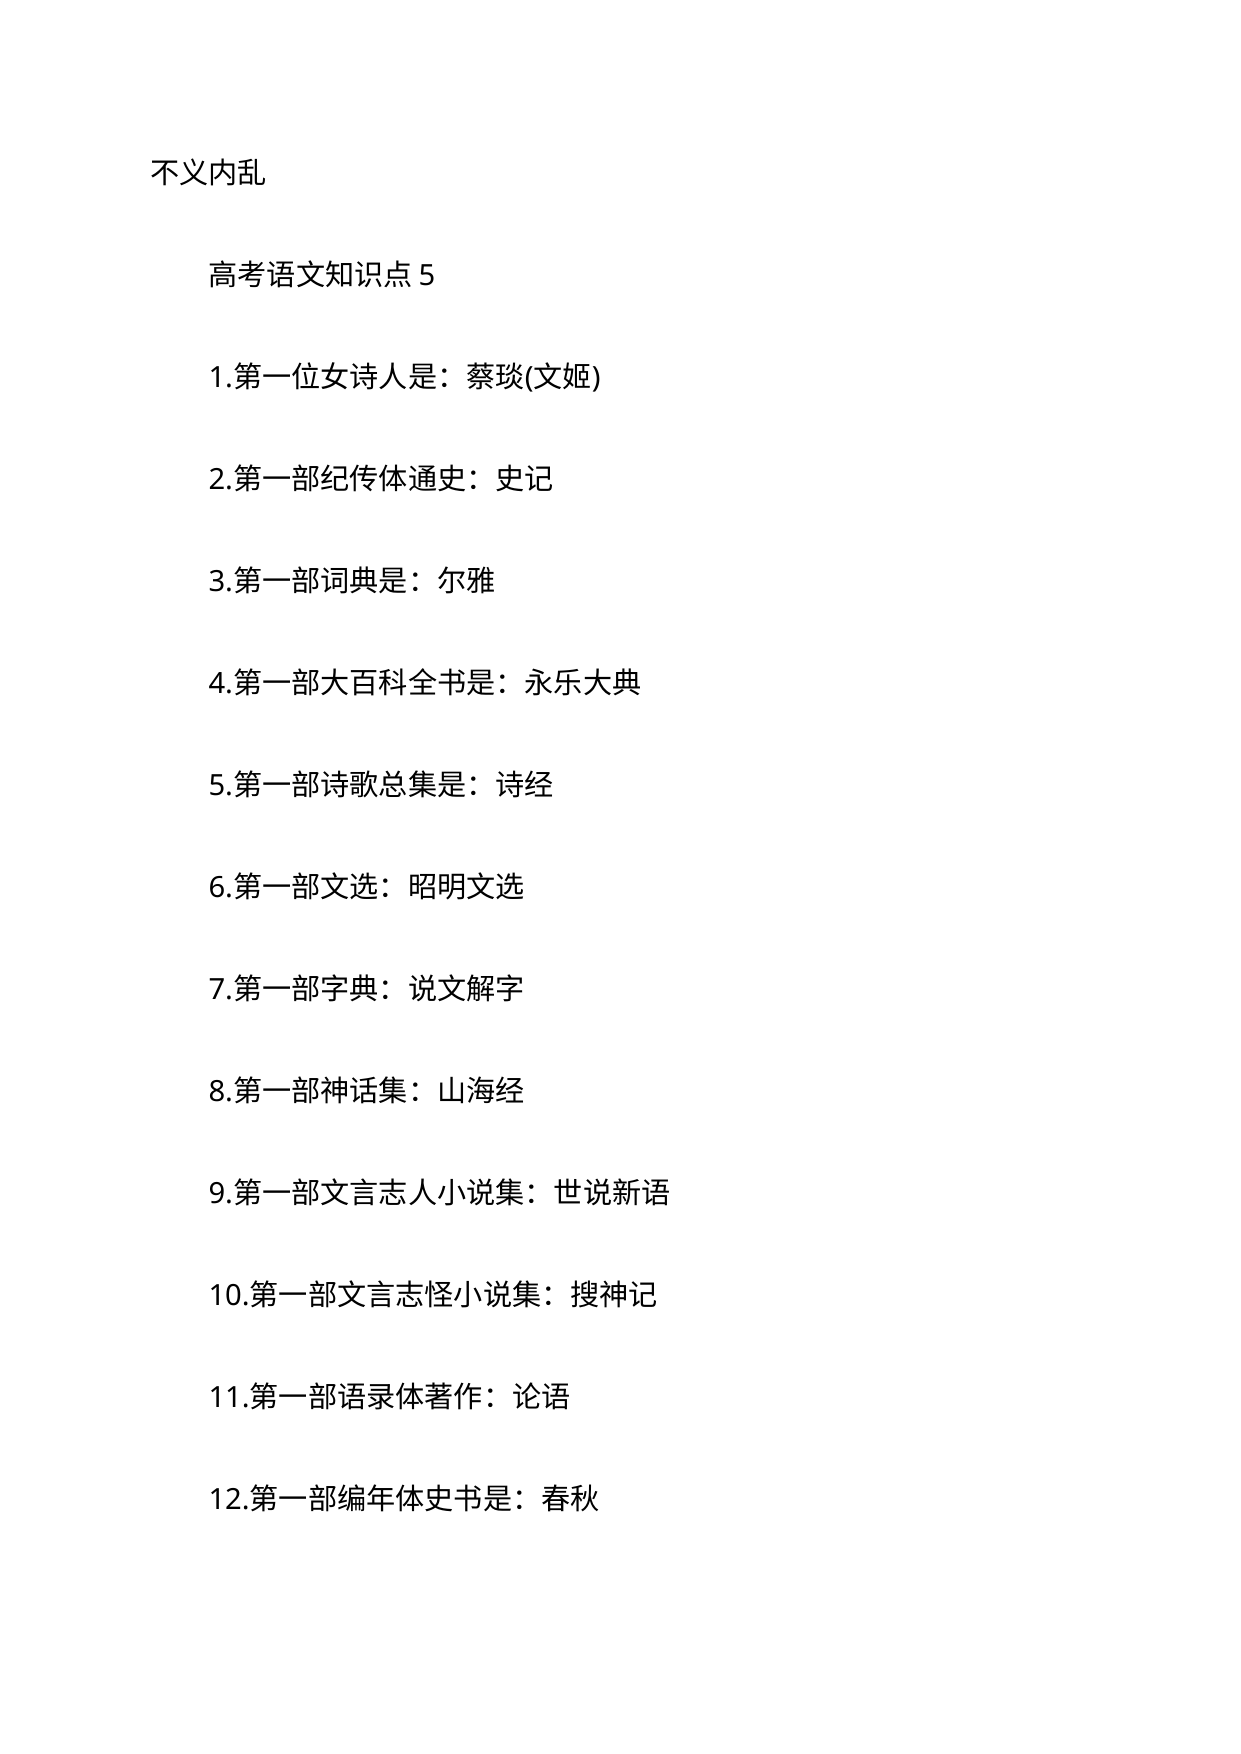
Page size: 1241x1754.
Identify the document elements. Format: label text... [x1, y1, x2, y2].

text 高考语文知识点5 [150, 252, 1090, 294]
text 11.第一部语录体著作：论语 [150, 1373, 1090, 1416]
text 6.第一部文选：昭明文选 [150, 864, 1090, 906]
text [150, 150, 1090, 192]
text 10.第一部文言志怪小说集：搜神记 [150, 1272, 1090, 1314]
text 1.第一位女诗人是：蔡琰(文姬) [150, 354, 1090, 396]
text 3.第一部词典是：尔雅 [150, 558, 1090, 600]
text 12.第一部编年体史书是：春秋 [150, 1476, 1090, 1518]
text 9.第一部文言志人小说集：世说新语 [150, 1169, 1090, 1212]
text 5.第一部诗歌总集是：诗经 [150, 762, 1090, 804]
text 7.第一部字典：说文解字 [150, 966, 1090, 1008]
text 2.第一部纪传体通史：史记 [150, 456, 1090, 498]
text 4.第一部大百科全书是：永乐大典 [150, 660, 1090, 702]
text 8.第一部神话集：山海经 [150, 1068, 1090, 1110]
